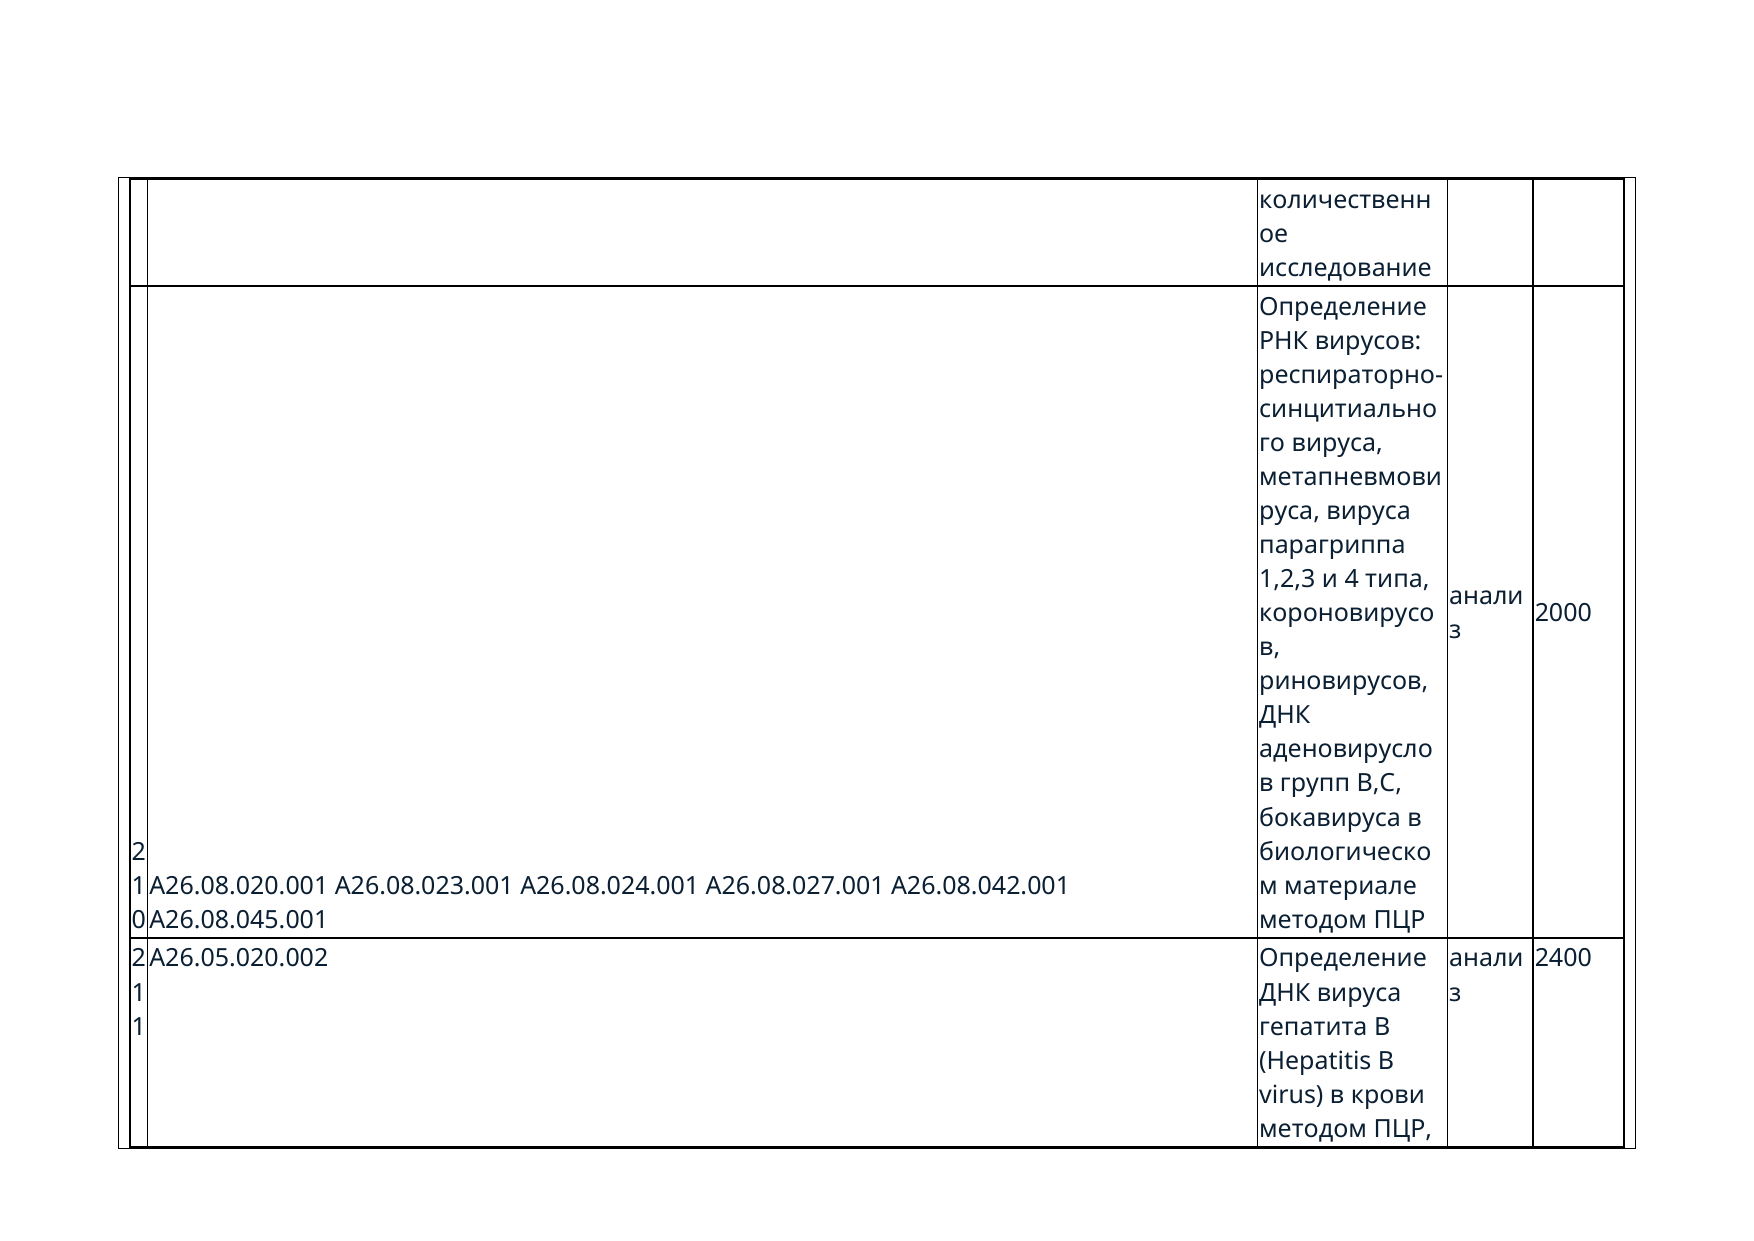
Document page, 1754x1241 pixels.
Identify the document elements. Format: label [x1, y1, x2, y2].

table_header [148, 180, 1257, 285]
table_header [131, 939, 147, 1146]
table_header [1258, 180, 1447, 285]
table_header [1625, 178, 1635, 1148]
table_header [148, 939, 1257, 1146]
table_header [1258, 939, 1447, 1146]
table_header [119, 178, 129, 1148]
table_header [131, 180, 147, 285]
table_header [131, 287, 147, 937]
